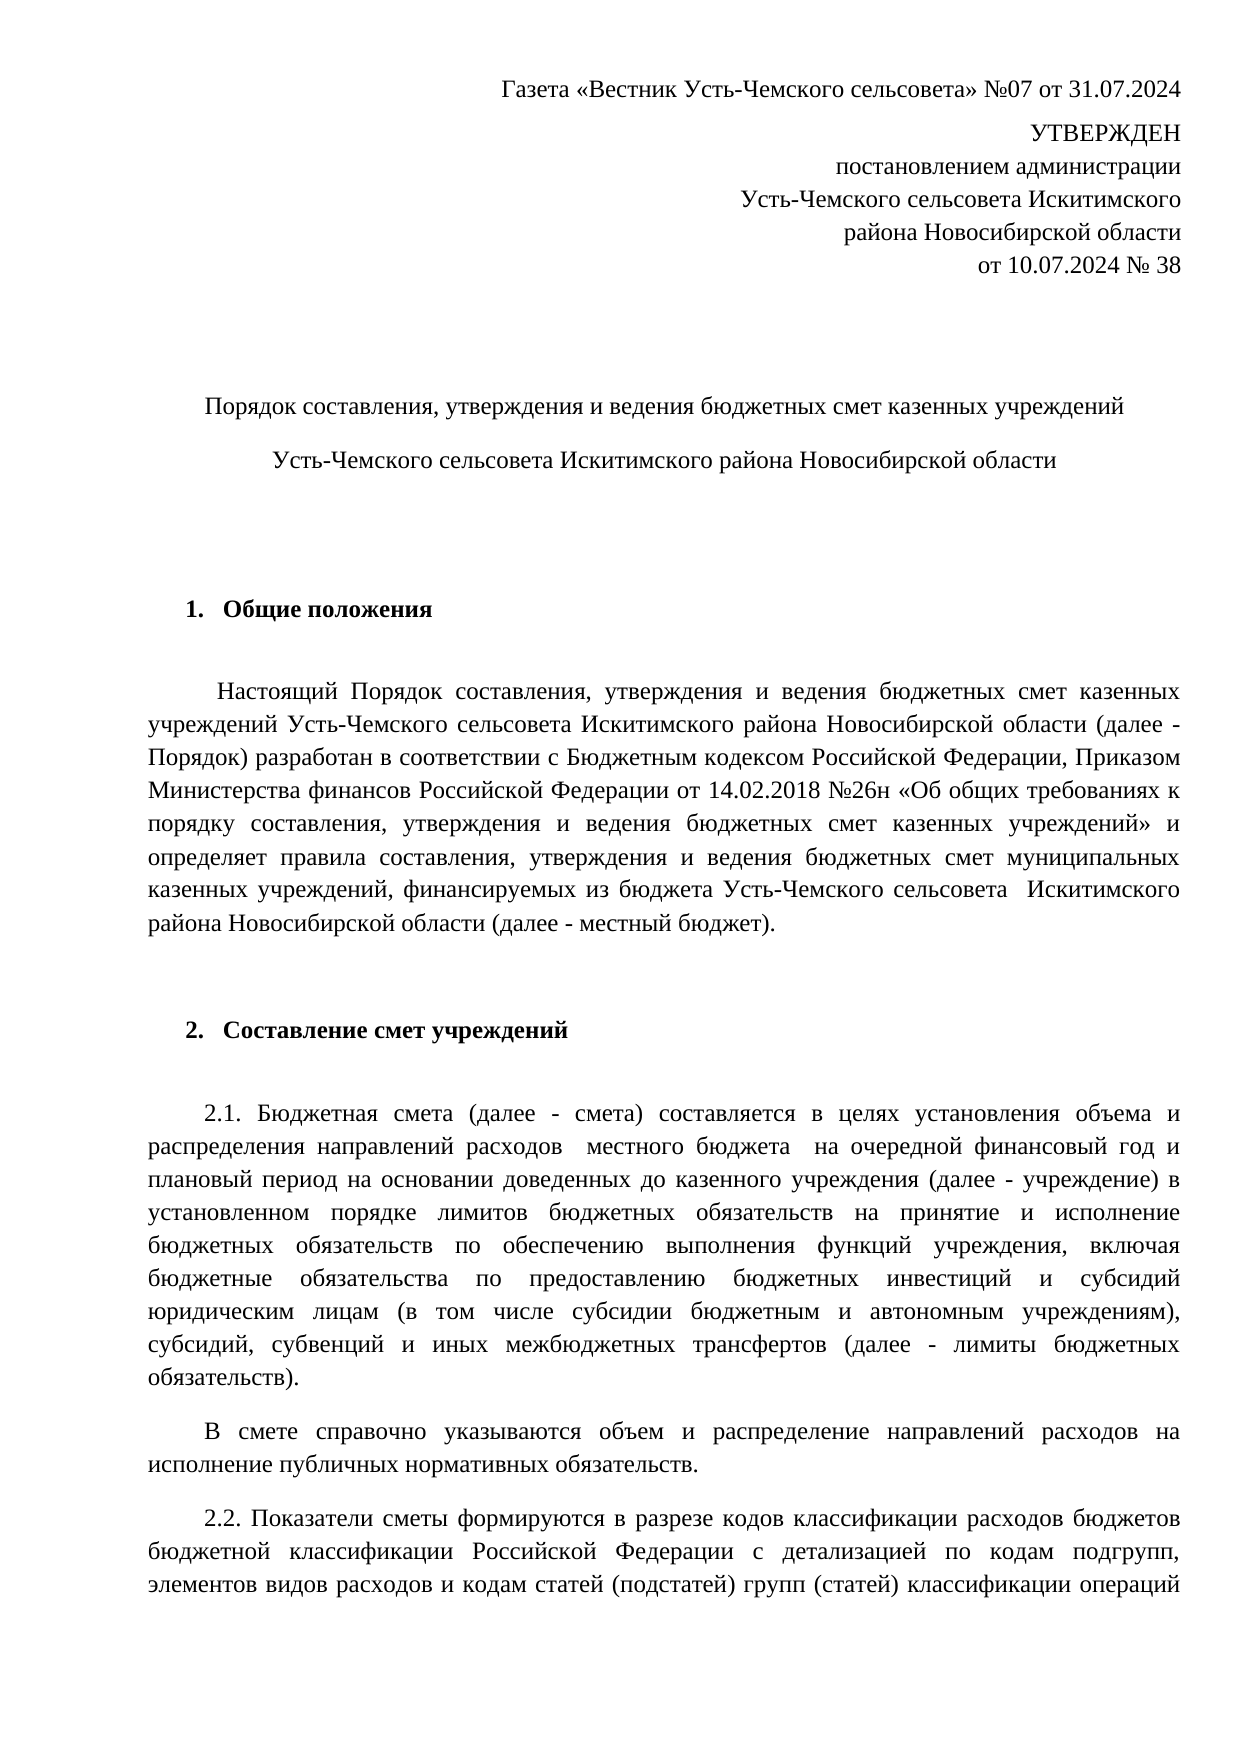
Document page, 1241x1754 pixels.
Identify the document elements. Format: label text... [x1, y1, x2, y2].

text Порядок составления, утверждения и ведения бюджетных смет казенных учреждений [148, 391, 1181, 420]
text от 10.07.2024 № 38 [148, 250, 1181, 279]
text постановлением администрации [148, 151, 1181, 180]
list Составление смет учреждений [185, 1015, 1181, 1044]
text района Новосибирской области [148, 217, 1181, 246]
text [148, 1503, 1181, 1598]
text УТВЕРЖДЕН [148, 118, 1181, 147]
list Общие положения [185, 594, 1181, 623]
text В смете справочно указываются объем и распределение направлений расходов на исполнение публичных нормативных обязательств. [148, 1416, 1181, 1478]
text Усть-Чемского сельсовета Искитимского района Новосибирской области [148, 445, 1181, 473]
text Настоящий Порядок составления, утверждения и ведения бюджетных смет казенных учреждений Усть-Чемского сельсовета Искитимского района Новосибирской области (далее - Порядок) разработан в соответствии с Бюджетным кодексом Российской Федерации, Приказом Министерства финансов Российской Федерации от 14.02.2018 №26н «Об общих требованиях к порядку составления, утверждения и ведения бюджетных смет казенных учреждений» и определяет правила составления, утверждения и ведения бюджетных смет муниципальных казенных учреждений, финансируемых из бюджета Усть-Чемского сельсовета Искитимского района Новосибирской области (далее - местный бюджет). [148, 676, 1181, 936]
text 2.1. Бюджетная смета (далее - смета) составляется в целях установления объема и распределения направлений расходов местного бюджета на очередной финансовый год и плановый период на основании доведенных до казенного учреждения (далее - учреждение) в установленном порядке лимитов бюджетных обязательств на принятие и исполнение бюджетных обязательств по обеспечению выполнения функций учреждения, включая бюджетные обязательства по предоставлению бюджетных инвестиций и субсидий юридическим лицам (в том числе субсидии бюджетным и автономным учреждениям), субсидий, субвенций и иных межбюджетных трансфертов (далее - лимиты бюджетных обязательств). [148, 1098, 1181, 1391]
text Усть-Чемского сельсовета Искитимского [148, 184, 1181, 213]
